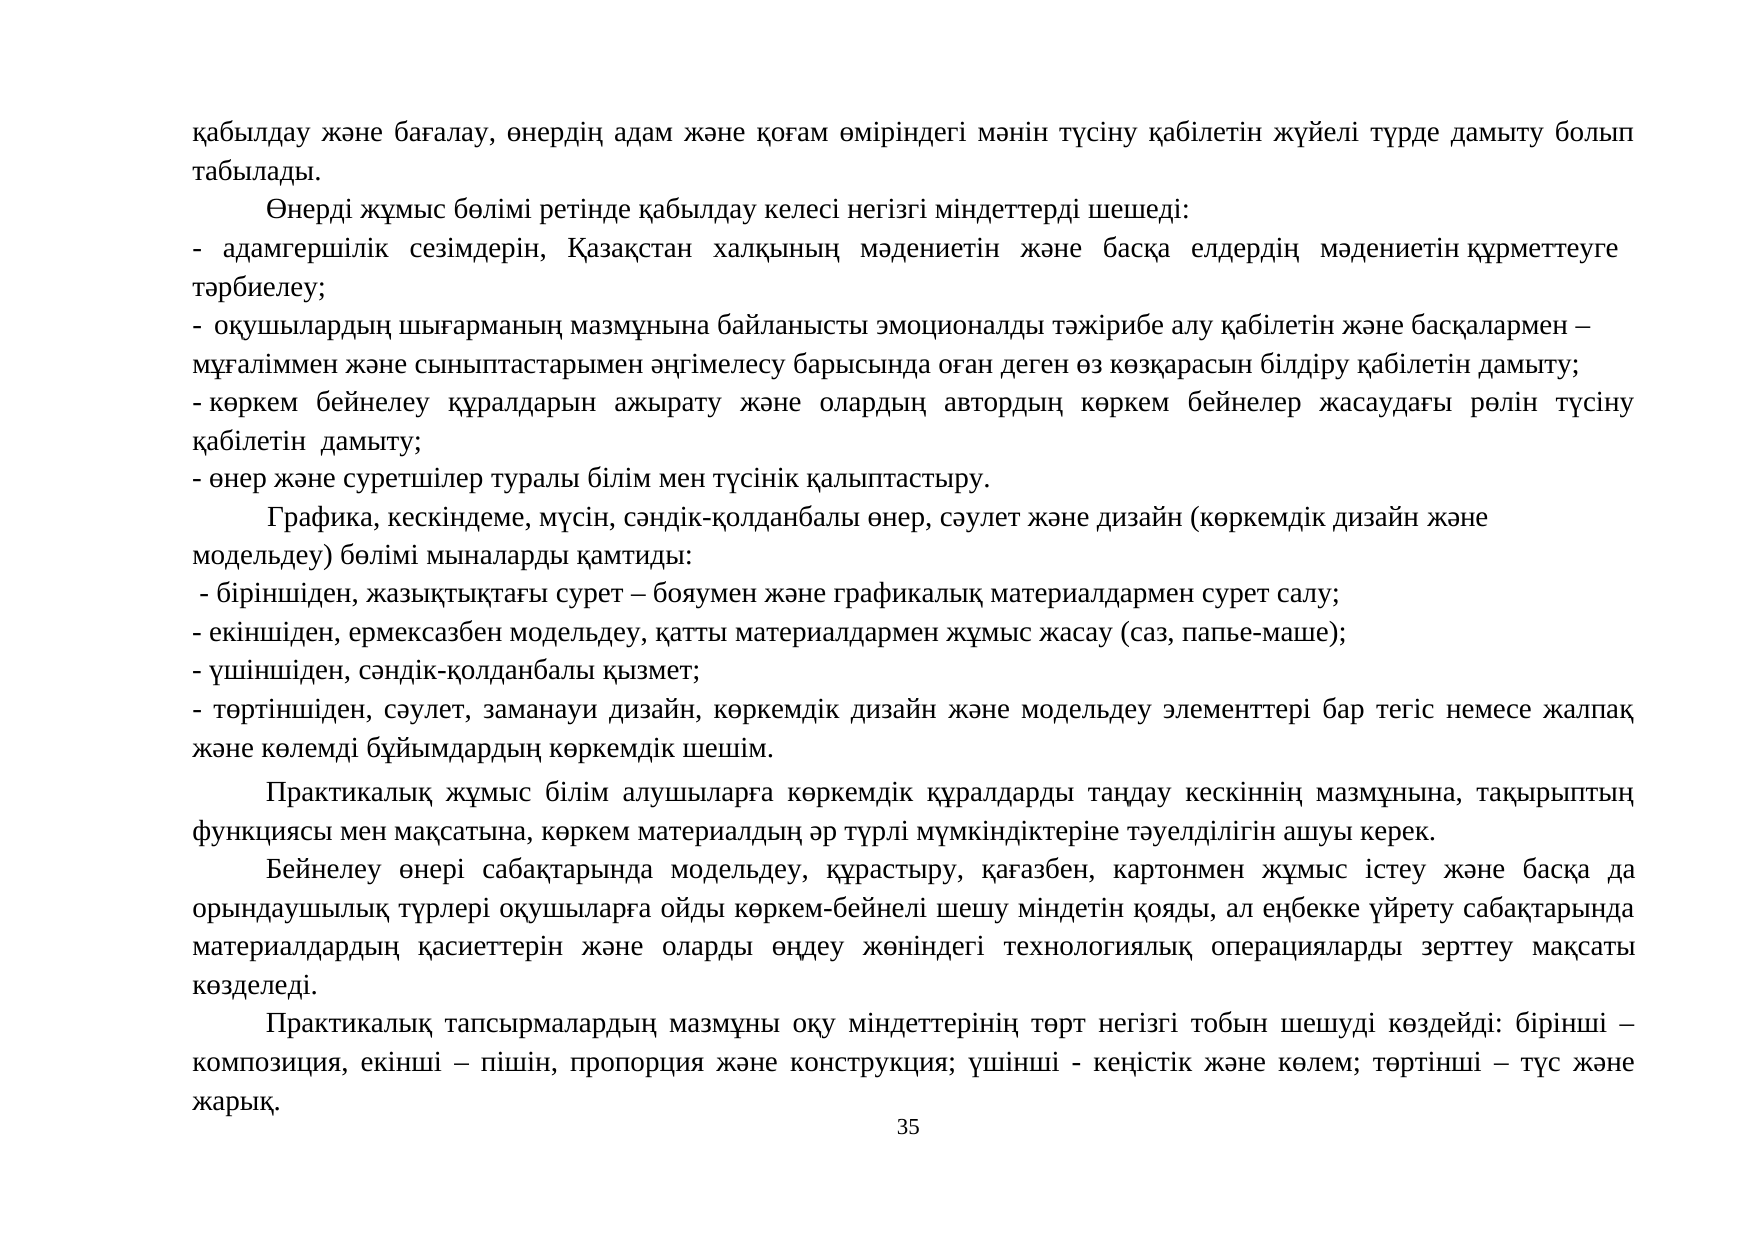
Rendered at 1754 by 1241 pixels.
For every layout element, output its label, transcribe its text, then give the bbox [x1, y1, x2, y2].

list екіншіден, ермексазбен модельдеу, қатты материалдармен жұмыс жасау (саз, папье-маше); [192, 614, 1721, 647]
list төртіншіден, сәулет, заманауи дизайн, көркемдік дизайн және модельдеу элементтері бар тегіс немесе жалпақ және көлемді бұйымдардың көркемдік шешім. [192, 691, 1636, 763]
list адамгершілік сезімдерін, Қазақстан халқының мәдениетін және басқа елдердің мәдениетін құрметтеуге тәрбиелеу; [192, 230, 1635, 302]
text Өнерді жұмыс бөлімі ретінде қабылдау келесі негізгі міндеттерді шешеді: [266, 192, 1721, 225]
text Практикалық жұмыс білім алушыларға көркемдік құралдарды таңдау кескіннің мазмұнына, тақырыптың функциясы мен мақсатына, көркем материалдың әр түрлі мүмкіндіктеріне тәуелділігін ашуы керек. [192, 774, 1635, 846]
list көркем бейнелеу құралдарын ажырату және олардың автордың көркем бейнелер жасаудағы рөлін түсіну қабілетін дамыту; [192, 384, 1635, 456]
text Бейнелеу өнері сабақтарында модельдеу, құрастыру, қағазбен, картонмен жұмыс істеу және басқа да орындаушылық түрлері оқушыларға ойды көркем-бейнелі шешу міндетін қояды, ал еңбекке үйрету сабақтарында материалдардың қасиеттерін және оларды өңдеу жөніндегі технологиялық операцияларды зерттеу мақсаты көзделеді. [192, 851, 1636, 1001]
text Графика, кескіндеме, мүсін, сәндік-қолданбалы өнер, сәулет және дизайн (көркемдік дизайн және модельдеу) бөлімі мыналарды қамтиды: [192, 499, 1636, 571]
list үшіншіден, сәндік-қолданбалы қызмет; [192, 652, 1721, 686]
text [192, 114, 1636, 187]
list оқушылардың шығарманың мазмұнына байланысты эмоционалды тәжірибе алу қабілетін және басқалармен – мұғаліммен және сыныптастарымен әңгімелесу барысында оған деген өз көзқарасын білдіру қабілетін дамыту; [192, 307, 1636, 379]
text Практикалық тапсырмалардың мазмұны оқу міндеттерінің төрт негізгі тобын шешуді көздейді: бірінші – композиция, екінші – пішін, пропорция және конструкция; үшінші - кеңістік және көлем; төртінші – түс және жарық. [192, 1006, 1636, 1116]
list өнер және суретшілер туралы білім мен түсінік қалыптастыру. [192, 461, 1721, 494]
list біріншіден, жазықтықтағы сурет – бояумен және графикалық материалдармен сурет салу; [199, 576, 1721, 609]
